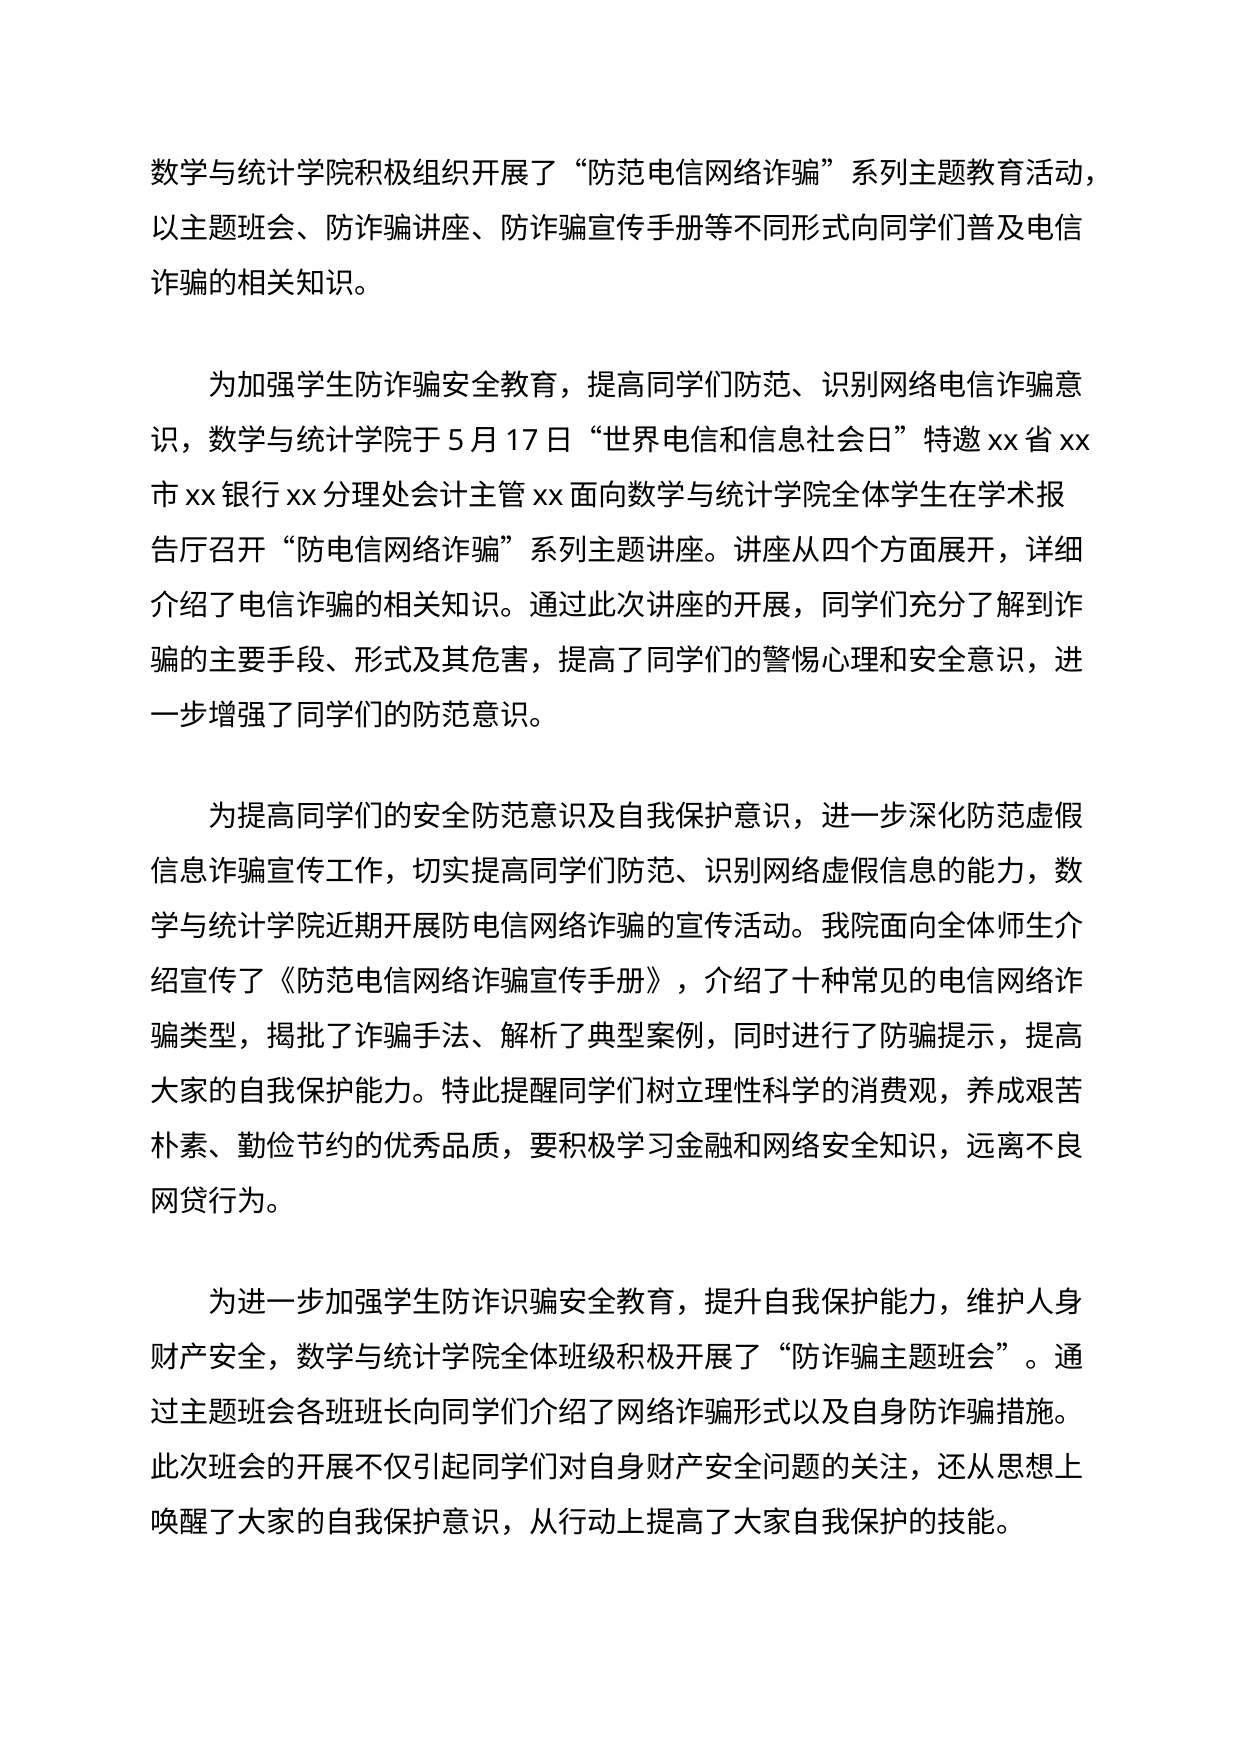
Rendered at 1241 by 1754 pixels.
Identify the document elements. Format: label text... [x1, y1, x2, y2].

text 为加强学生防诈骗安全教育，提高同学们防范、识别网络电信诈骗意识，数学与统计学院于5月17日“世界电信和信息社会日”特邀xx省xx市xx银行xx分理处会计主管xx面向数学与统计学院全体学生在学术报告厅召开“防电信网络诈骗”系列主题讲座。讲座从四个方面展开，详细介绍了电信诈骗的相关知识。通过此次讲座的开展，同学们充分了解到诈骗的主要手段、形式及其危害，提高了同学们的警惕心理和安全意识，进一步增强了同学们的防范意识。 [150, 362, 1090, 733]
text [150, 150, 1090, 302]
text 为提高同学们的安全防范意识及自我保护意识，进一步深化防范虚假信息诈骗宣传工作，切实提高同学们防范、识别网络虚假信息的能力，数学与统计学院近期开展防电信网络诈骗的宣传活动。我院面向全体师生介绍宣传了《防范电信网络诈骗宣传手册》，介绍了十种常见的电信网络诈骗类型，揭批了诈骗手法、解析了典型案例，同时进行了防骗提示，提高大家的自我保护能力。特此提醒同学们树立理性科学的消费观，养成艰苦朴素、勤俭节约的优秀品质，要积极学习金融和网络安全知识，远离不良网贷行为。 [150, 793, 1090, 1219]
text 为进一步加强学生防诈识骗安全教育，提升自我保护能力，维护人身财产安全，数学与统计学院全体班级积极开展了“防诈骗主题班会”。通过主题班会各班班长向同学们介绍了网络诈骗形式以及自身防诈骗措施。此次班会的开展不仅引起同学们对自身财产安全问题的关注，还从思想上唤醒了大家的自我保护意识，从行动上提高了大家自我保护的技能。 [150, 1279, 1090, 1541]
